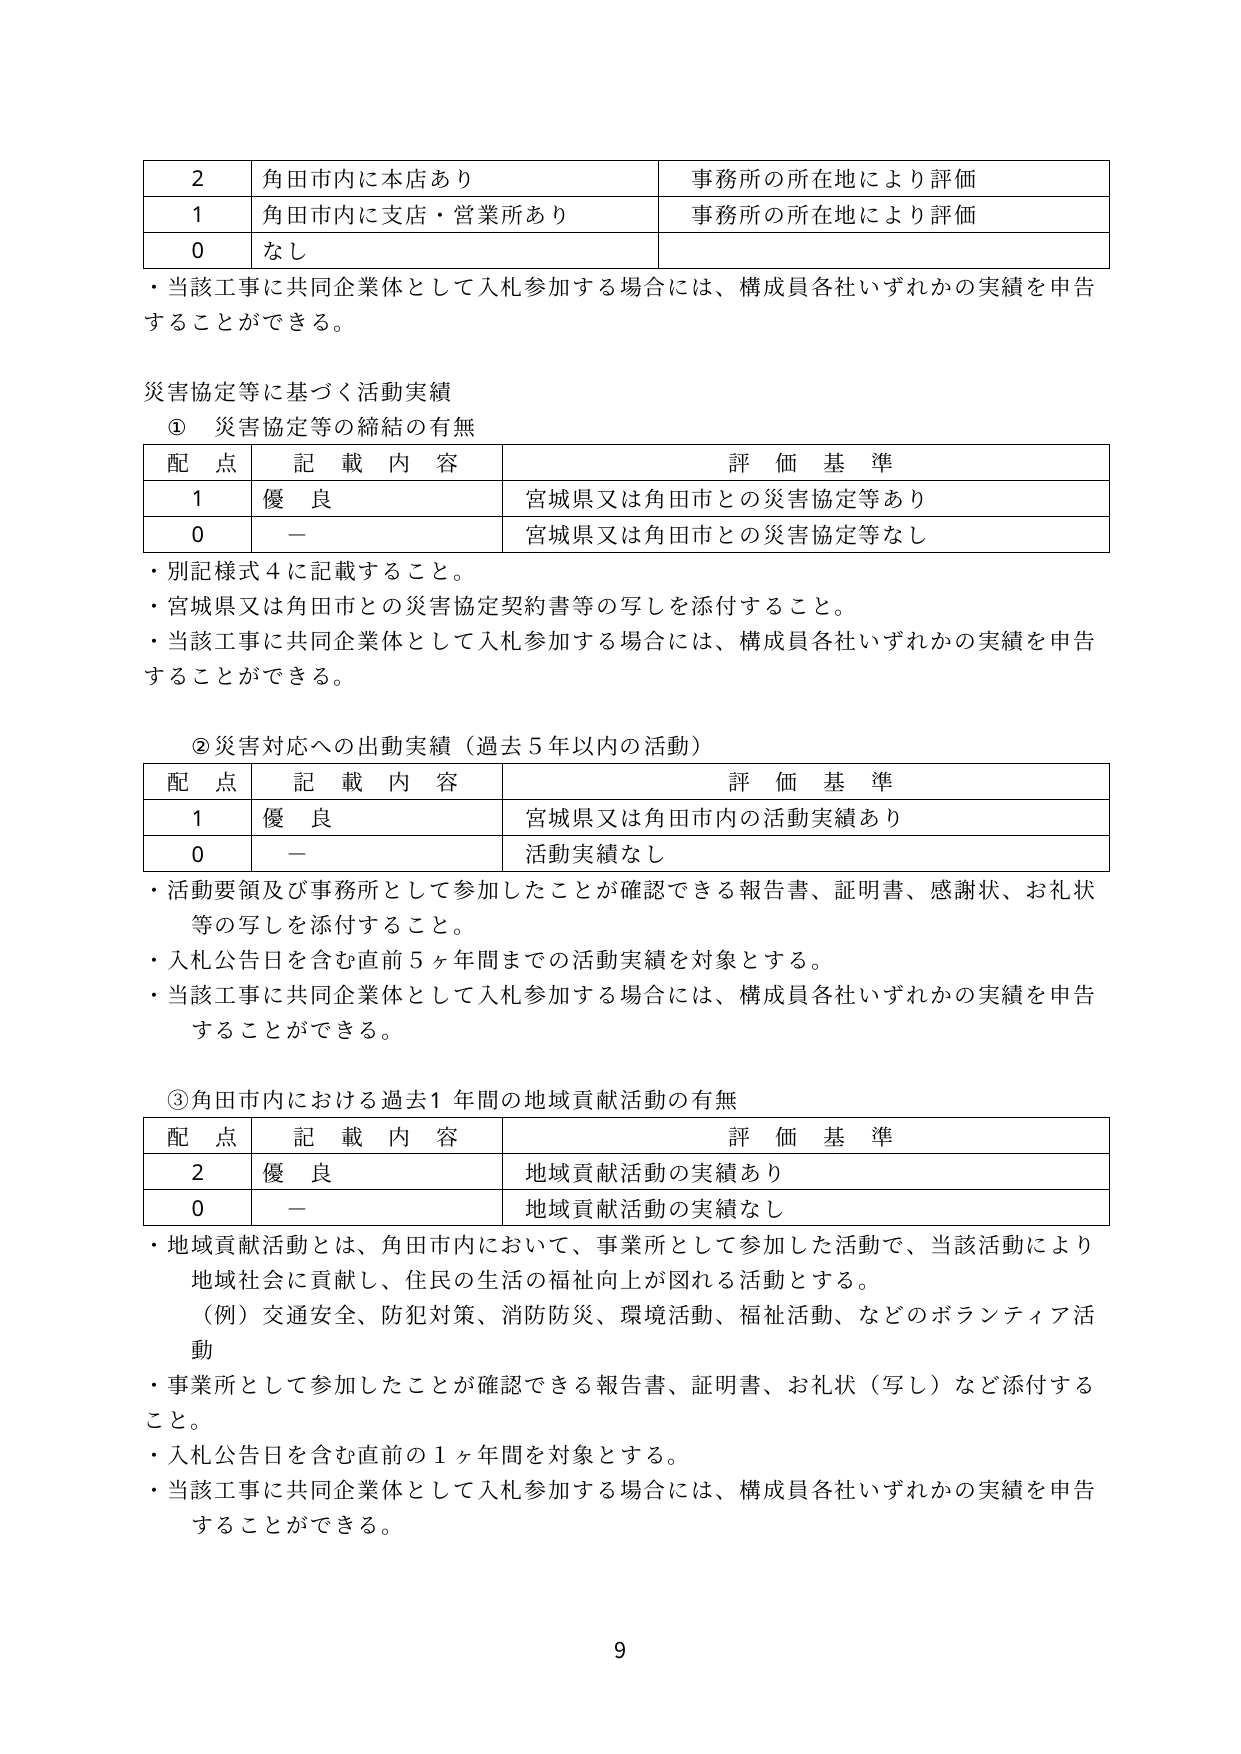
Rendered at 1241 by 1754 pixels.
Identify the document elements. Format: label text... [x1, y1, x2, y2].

table_header 配 点 [144, 764, 251, 799]
table_header 評 価 基 準 [503, 764, 1109, 799]
table_header 配 点 [144, 445, 251, 480]
table_cell 角田市内に本店あり [252, 161, 658, 196]
table_cell 地域貢献活動の実績あり [503, 1154, 1109, 1189]
table_header 配 点 [144, 1118, 251, 1153]
text ・当該工事に共同企業体として入札参加する場合には、構成員各社いずれかの実績を申告することができる。 [143, 977, 1097, 1047]
table_cell 宮城県又は角田市との災害協定等あり [503, 481, 1109, 516]
table_cell 2 [144, 1154, 251, 1189]
text ・別記様式４に記載すること。 [143, 553, 1097, 588]
text ・事業所として参加したことが確認できる報告書、証明書、お礼状（写し）など添付すること。 [143, 1366, 1097, 1436]
table_cell 地域貢献活動の実績なし [503, 1190, 1109, 1225]
table_cell 0 [144, 233, 251, 268]
text ・当該工事に共同企業体として入札参加する場合には、構成員各社いずれかの実績を申告することができる。 [143, 623, 1097, 693]
text ・宮城県又は角田市との災害協定契約書等の写しを添付すること。 [143, 588, 1097, 623]
table_cell 事務所の所在地により評価 [659, 161, 1109, 196]
table_header 記 載 内 容 [252, 764, 502, 799]
table_cell 宮城県又は角田市との災害協定等なし [503, 517, 1109, 552]
table_cell 宮城県又は角田市内の活動実績あり [503, 800, 1109, 835]
table_cell 0 [144, 1190, 251, 1225]
text ・当該工事に共同企業体として入札参加する場合には、構成員各社いずれかの実績を申告することができる。 [143, 269, 1097, 339]
text ・地域貢献活動とは、角田市内において、事業所として参加した活動で、当該活動により地域社会に貢献し、住民の生活の福祉向上が図れる活動とする。 [143, 1226, 1097, 1296]
table_header 評 価 基 準 [503, 445, 1109, 480]
table_cell 1 [144, 481, 251, 516]
text ③角田市内における過去1年間の地域貢献活動の有無 [143, 1082, 1097, 1117]
table_header 評 価 基 準 [503, 1118, 1109, 1153]
table_cell － [252, 1190, 502, 1225]
text ・入札公告日を含む直前５ヶ年間までの活動実績を対象とする。 [143, 942, 1097, 977]
table_header 記 載 内 容 [252, 1118, 502, 1153]
table_cell [659, 233, 1109, 268]
table_cell 1 [144, 800, 251, 835]
table_cell 0 [144, 836, 251, 871]
table_cell なし [252, 233, 658, 268]
text ・入札公告日を含む直前の１ヶ年間を対象とする。 [143, 1436, 1097, 1471]
text ②災害対応への出動実績（過去５年以内の活動） [143, 728, 1097, 763]
list 災害協定等の締結の有無 [166, 409, 1097, 444]
table_cell 事務所の所在地により評価 [659, 197, 1109, 232]
table_cell 優 良 [252, 481, 502, 516]
table_cell 活動実績なし [503, 836, 1109, 871]
table_cell 優 良 [252, 1154, 502, 1189]
table_cell 2 [144, 161, 251, 196]
table_header 記 載 内 容 [252, 445, 502, 480]
table_cell 0 [144, 517, 251, 552]
text ・活動要領及び事務所として参加したことが確認できる報告書、証明書、感謝状、お礼状等の写しを添付すること。 [143, 872, 1097, 942]
text 災害協定等に基づく活動実績 [143, 374, 1097, 409]
table_cell 角田市内に支店・営業所あり [252, 197, 658, 232]
text （例）交通安全、防犯対策、消防防災、環境活動、福祉活動、などのボランティア活動 [167, 1296, 1097, 1366]
table_cell － [252, 517, 502, 552]
table_cell 優 良 [252, 800, 502, 835]
table_cell － [252, 836, 502, 871]
text ・当該工事に共同企業体として入札参加する場合には、構成員各社いずれかの実績を申告することができる。 [143, 1471, 1097, 1541]
table_cell 1 [144, 197, 251, 232]
